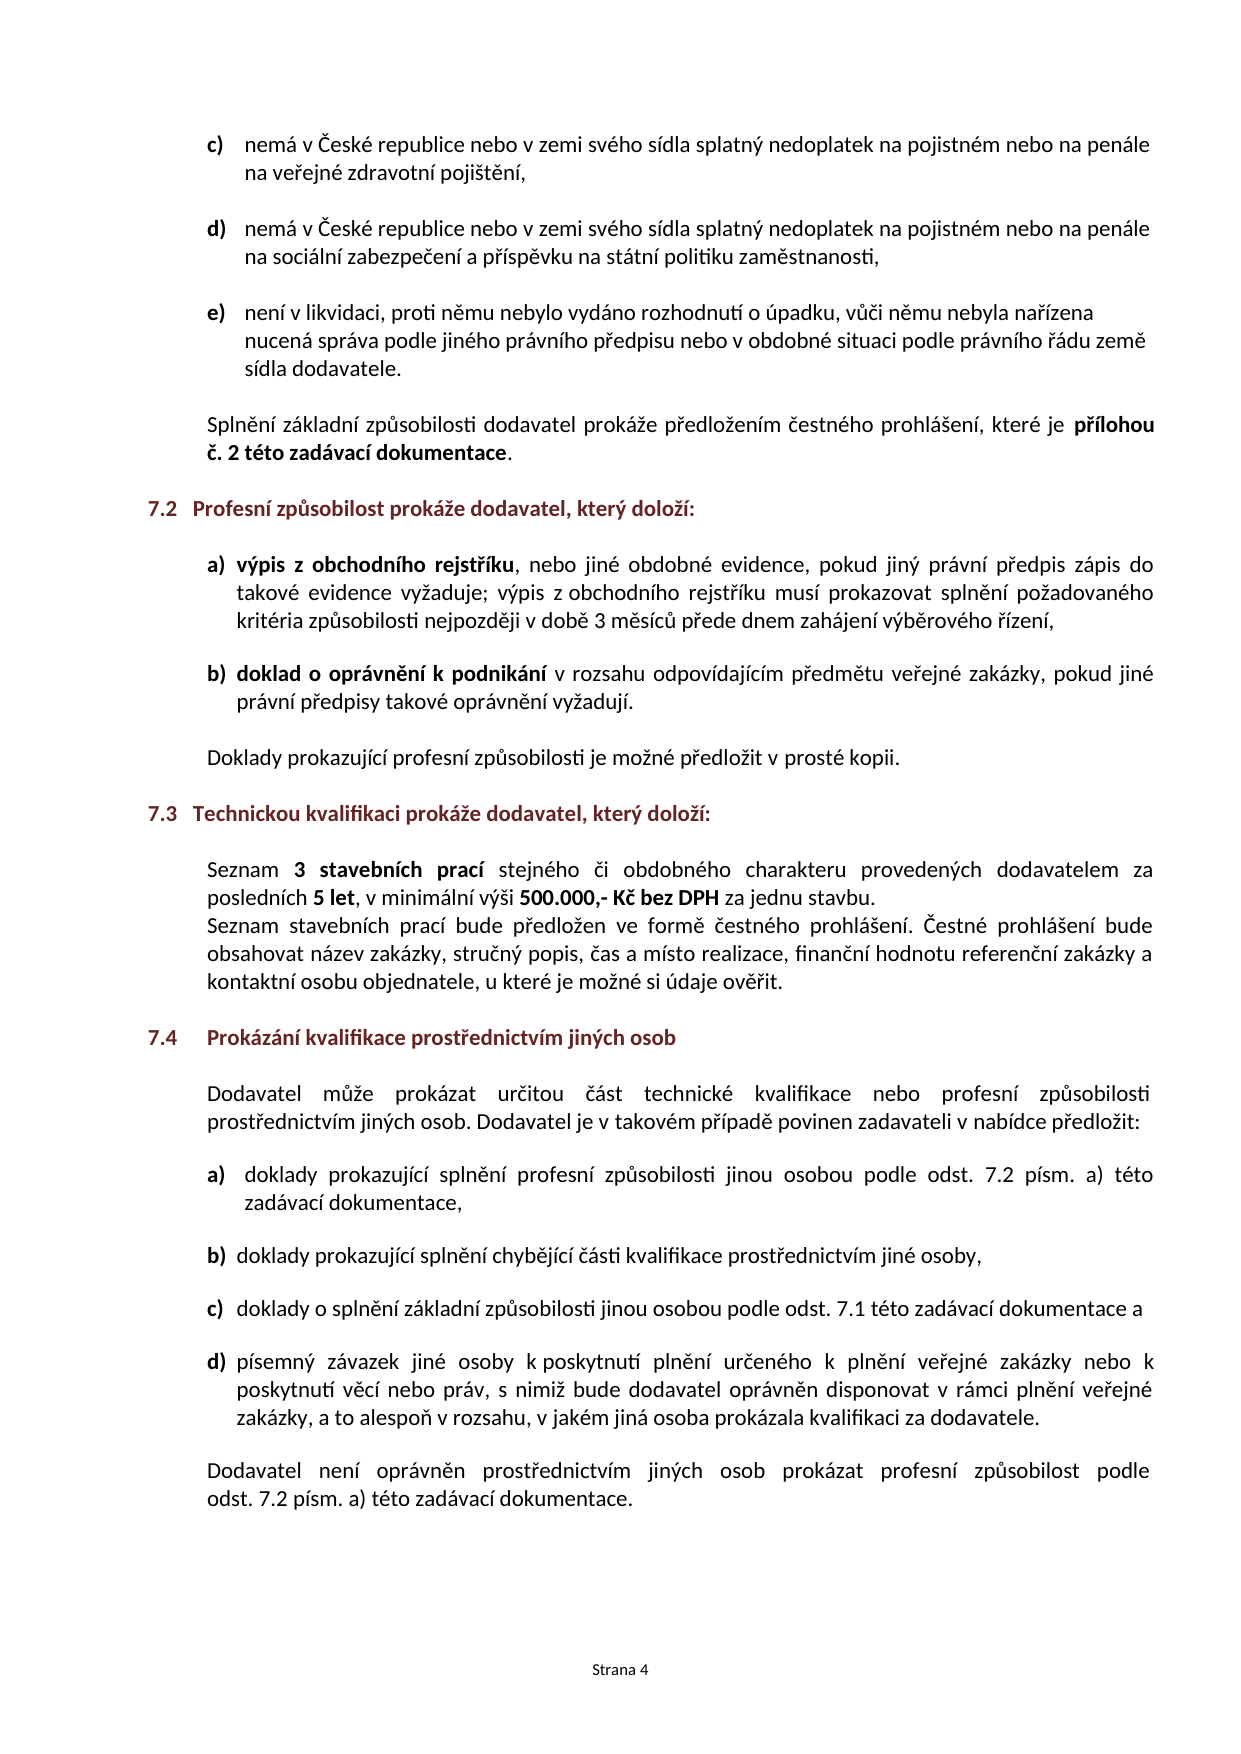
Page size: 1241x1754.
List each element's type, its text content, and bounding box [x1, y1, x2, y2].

list výpis z obchodního rejstříku, nebo jiné obdobné evidence, pokud jiný právní předpis zápis do takové evidence vyžaduje; výpis z obchodního rejstříku musí prokazovat splnění požadovaného kritéria způsobilosti nejpozději v době 3 měsíců přede dnem zahájení výběrového řízení, [207, 550, 1155, 634]
list Seznam 3 stavebních prací stejného či obdobného charakteru provedených dodavatelem za posledních 5 let, v minimální výši 500.000,- Kč bez DPH za jednu stavbu. [207, 855, 1155, 911]
list 7.3 Technickou kvalifikaci prokáže dodavatel, který doloží: [148, 799, 1155, 827]
text Dodavatel není oprávněn prostřednictvím jiných osob prokázat profesní způsobilost podle odst. 7.2 písm. a) této zadávací dokumentace. [207, 1457, 1152, 1513]
list 7.2 Profesní způsobilost prokáže dodavatel, který doloží: [148, 494, 1152, 522]
list doklad o oprávnění k podnikání v rozsahu odpovídajícím předmětu veřejné zakázky, pokud jiné právní předpisy takové oprávnění vyžadují. [207, 659, 1155, 715]
list doklady prokazující splnění chybějící části kvalifikace prostřednictvím jiné osoby, [207, 1241, 1155, 1269]
text Dodavatel může prokázat určitou část technické kvalifikace nebo profesní způsobilosti prostřednictvím jiných osob. Dodavatel je v takovém případě povinen zadavateli v nabídce předložit: [207, 1079, 1152, 1135]
list nemá v České republice nebo v zemi svého sídla splatný nedoplatek na pojistném nebo na penále na veřejné zdravotní pojištění, [207, 130, 1152, 186]
list není v likvidaci, proti němu nebylo vydáno rozhodnutí o úpadku, vůči němu nebyla nařízena nucená správa podle jiného právního předpisu nebo v obdobné situaci podle právního řádu země sídla dodavatele. [207, 298, 1152, 382]
text 7.4 Prokázání kvalifikace prostřednictvím jiných osob [148, 1023, 1152, 1051]
text Doklady prokazující profesní způsobilosti je možné předložit v prosté kopii. [162, 743, 1152, 771]
list doklady prokazující splnění profesní způsobilosti jinou osobou podle odst. 7.2 písm. a) této zadávací dokumentace, [207, 1160, 1155, 1216]
list Seznam stavebních prací bude předložen ve formě čestného prohlášení. Čestné prohlášení bude obsahovat název zakázky, stručný popis, čas a místo realizace, finanční hodnotu referenční zakázky a kontaktní osobu objednatele, u které je možné si údaje ověřit. [207, 911, 1155, 995]
list doklady o splnění základní způsobilosti jinou osobou podle odst. 7.1 této zadávací dokumentace a [207, 1294, 1155, 1322]
list nemá v České republice nebo v zemi svého sídla splatný nedoplatek na pojistném nebo na penále na sociální zabezpečení a příspěvku na státní politiku zaměstnanosti, [207, 214, 1152, 270]
list písemný závazek jiné osoby k poskytnutí plnění určeného k plnění veřejné zakázky nebo k poskytnutí věcí nebo práv, s nimiž bude dodavatel oprávněn disponovat v rámci plnění veřejné zakázky, a to alespoň v rozsahu, v jakém jiná osoba prokázala kvalifikaci za dodavatele. [207, 1347, 1155, 1432]
list Splnění základní způsobilosti dodavatel prokáže předložením čestného prohlášení, které je přílohou č. 2 této zadávací dokumentace. [207, 410, 1155, 466]
